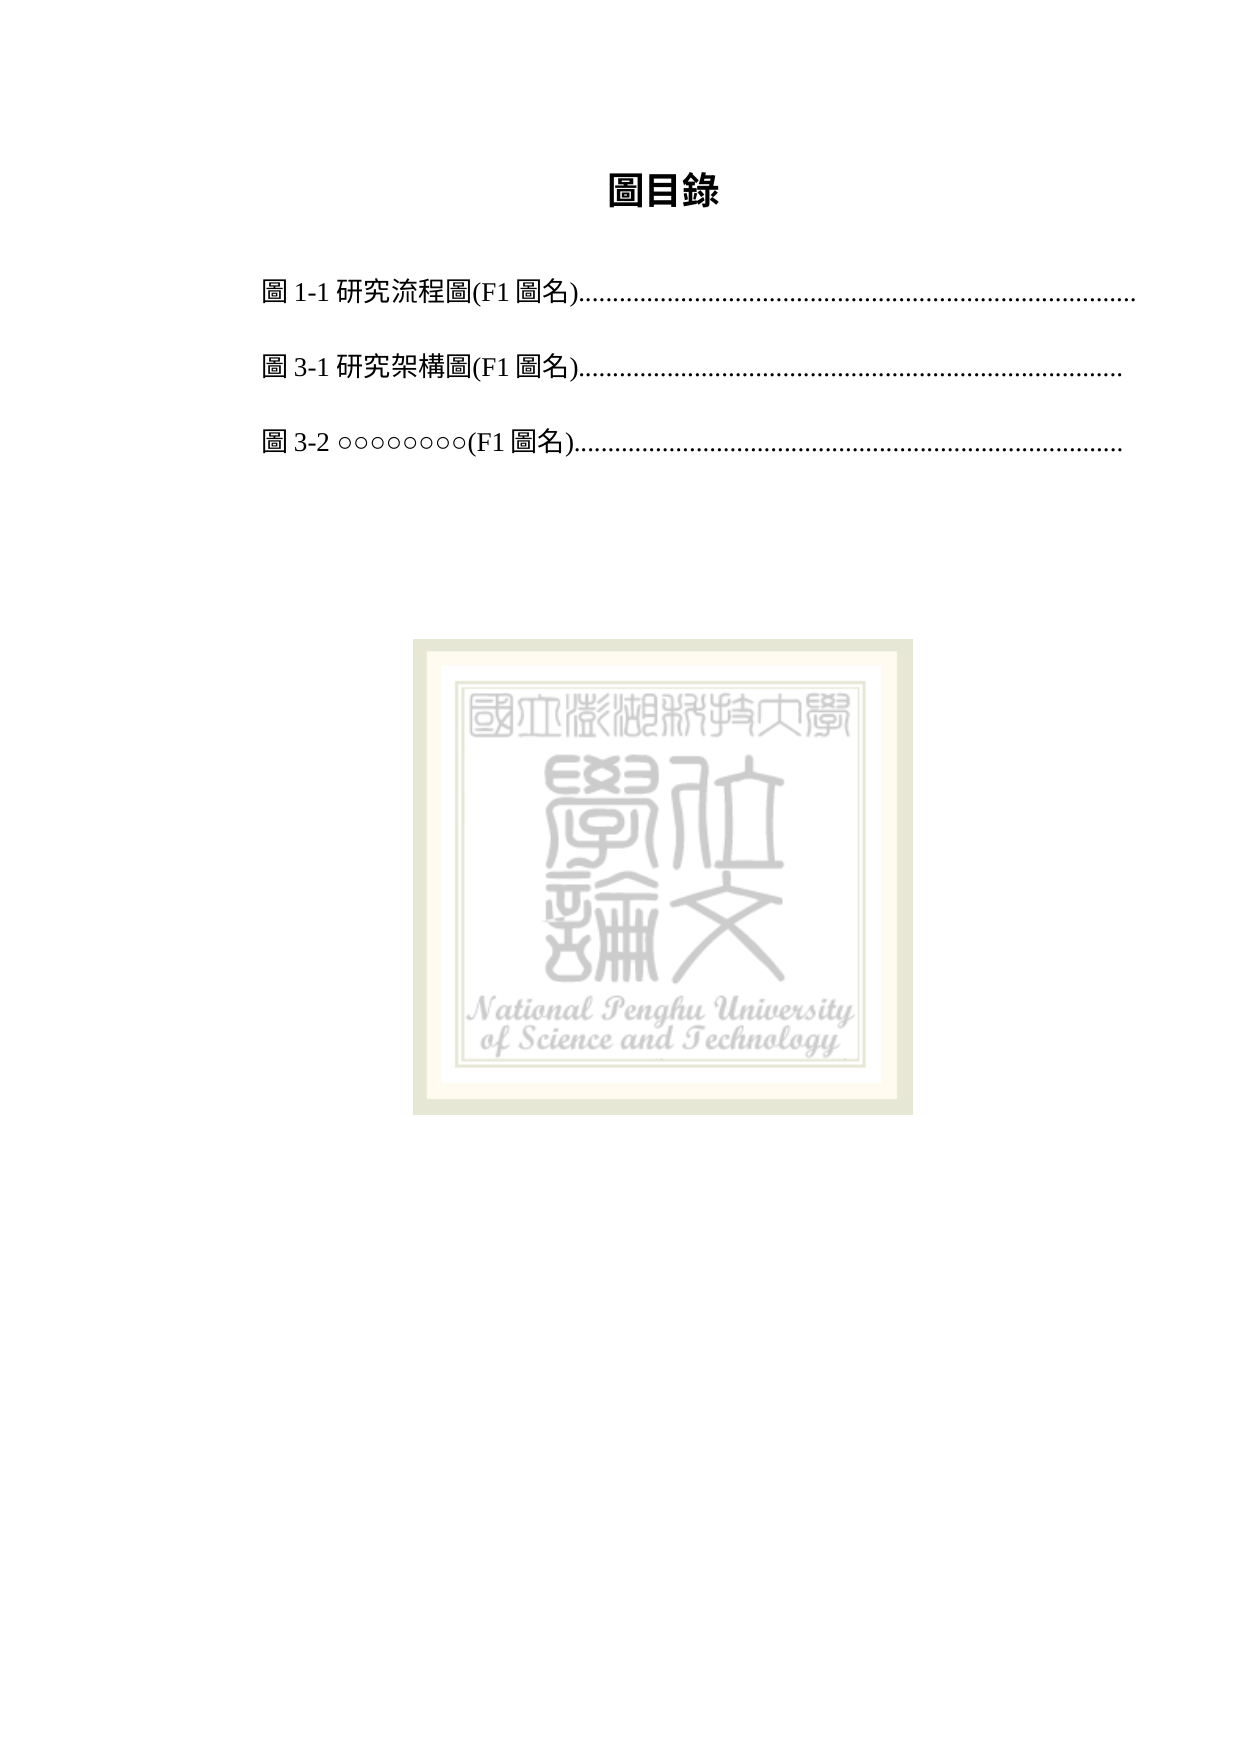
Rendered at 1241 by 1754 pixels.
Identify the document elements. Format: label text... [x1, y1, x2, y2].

text 圖3-1 研究架構圖(F1圖名) 12 [261, 327, 1090, 402]
text 圖1-1 研究流程圖(F1圖名) 6 [261, 252, 1090, 327]
text 圖目錄 [236, 164, 1090, 214]
text 圖3-2 ○○○○○○○○(F1圖名) 13 [261, 402, 1090, 477]
picture [413, 639, 913, 1115]
